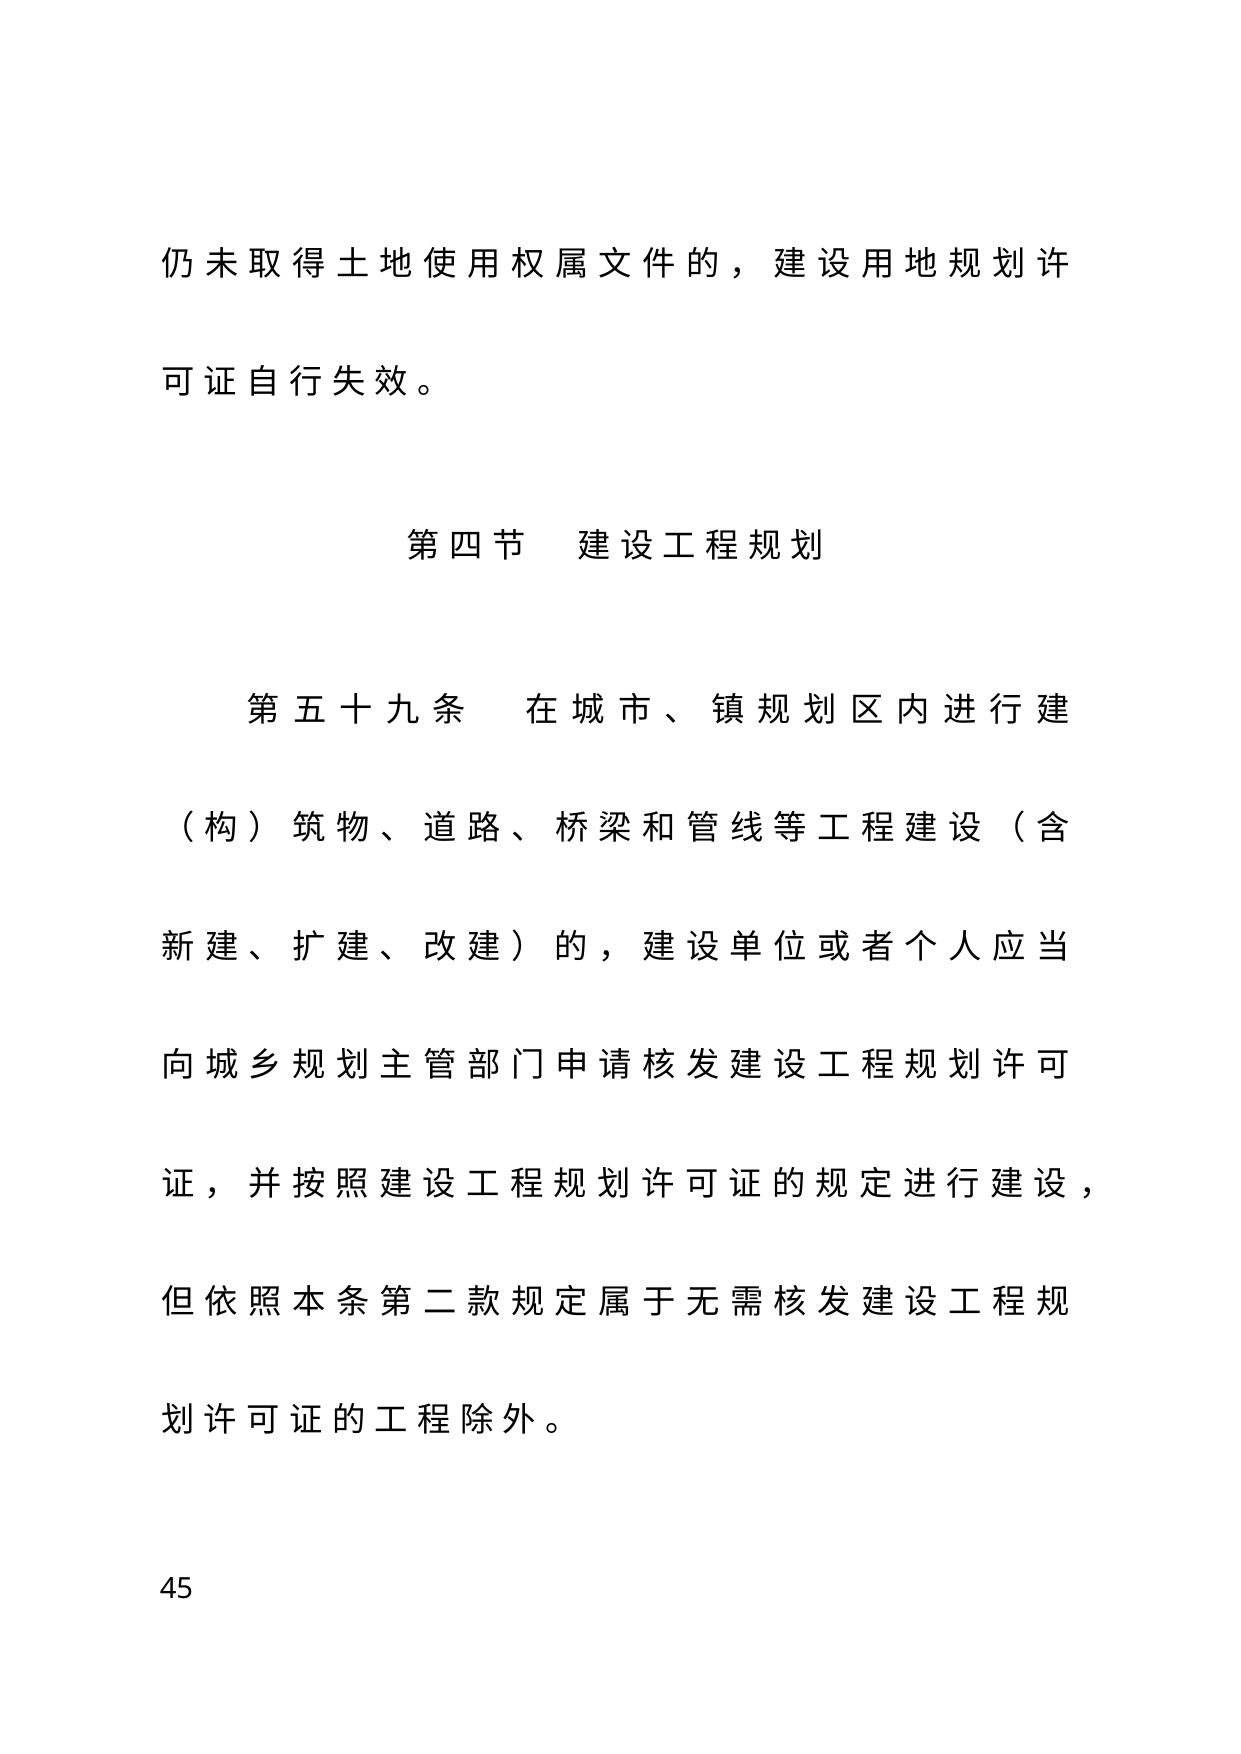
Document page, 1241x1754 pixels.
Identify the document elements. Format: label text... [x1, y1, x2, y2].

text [161, 213, 1079, 427]
text 第五十九条 在城市、镇规划区内进行建（构）筑物、道路、桥梁和管线等工程建设（含新建、扩建、改建）的，建设单位或者个人应当向城乡规划主管部门申请核发建设工程规划许可证，并按照建设工程规划许可证的规定进行建设，但依照本条第二款规定属于无需核发建设工程规划许可证的工程除外。 [161, 659, 1079, 1465]
text 第四节 建设工程规划 [161, 496, 1079, 590]
